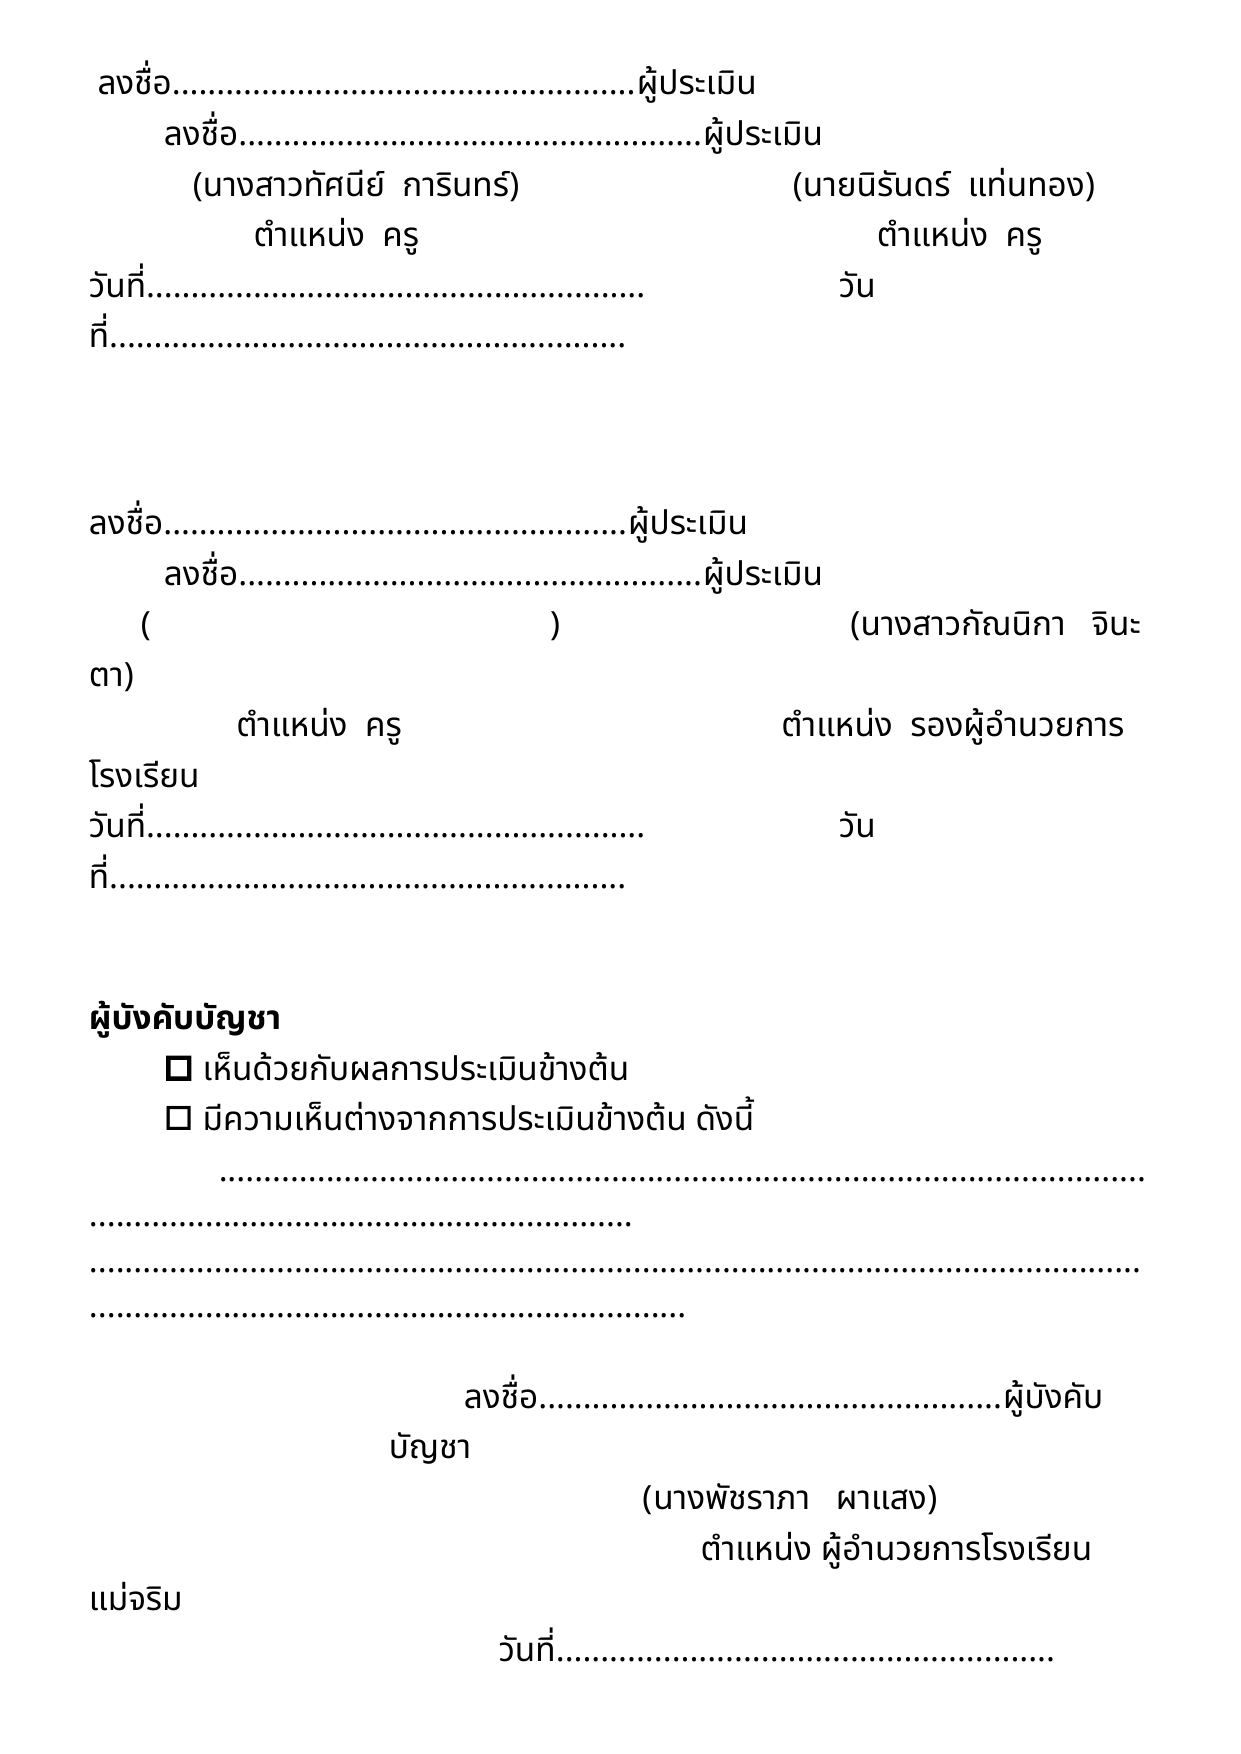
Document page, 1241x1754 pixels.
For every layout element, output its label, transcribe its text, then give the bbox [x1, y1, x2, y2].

text ลงชื่อ....................................................ผู้ประเมิน ลงชื่อ....................................................ผู้ประเมิน [89, 59, 1152, 160]
text วันที่........................................................ วันที่.......................................................... [89, 802, 1152, 903]
text วันที่........................................................ [389, 1626, 1152, 1676]
text (นางสาวทัศนีย์ การินทร์) (นายนิรันดร์ แท่นทอง) [89, 160, 1152, 211]
text เห็นด้วยกับผลการประเมินข้างต้น [89, 1045, 1152, 1095]
text ผู้บังคับบัญชา [89, 994, 1152, 1045]
text วันที่........................................................ วันที่.......................................................... [89, 261, 1152, 363]
text (นางพัชราภา ผาแสง) ตำแหน่ง ผู้อำนวยการโรงเรียนแม่จริม [89, 1474, 1152, 1626]
text ลงชื่อ....................................................ผู้บังคับบัญชา [389, 1373, 1152, 1474]
text มีความเห็นต่างจากการประเมินข้างต้น ดังนี้ [89, 1095, 1152, 1146]
text (นางสาวภัทรานิษฐ์ จันทร์อินทร์) (นางสาวกัณนิกา จินะตา) [89, 600, 1152, 701]
text ตำแหน่ง ครู ตำแหน่ง รองผู้อำนวยการโรงเรียน [89, 701, 1152, 802]
text ตำแหน่ง ครู ตำแหน่ง ครู [89, 211, 1152, 261]
text ลงชื่อ....................................................ผู้ประเมิน ลงชื่อ....................................................ผู้ประเมิน [89, 499, 1152, 600]
